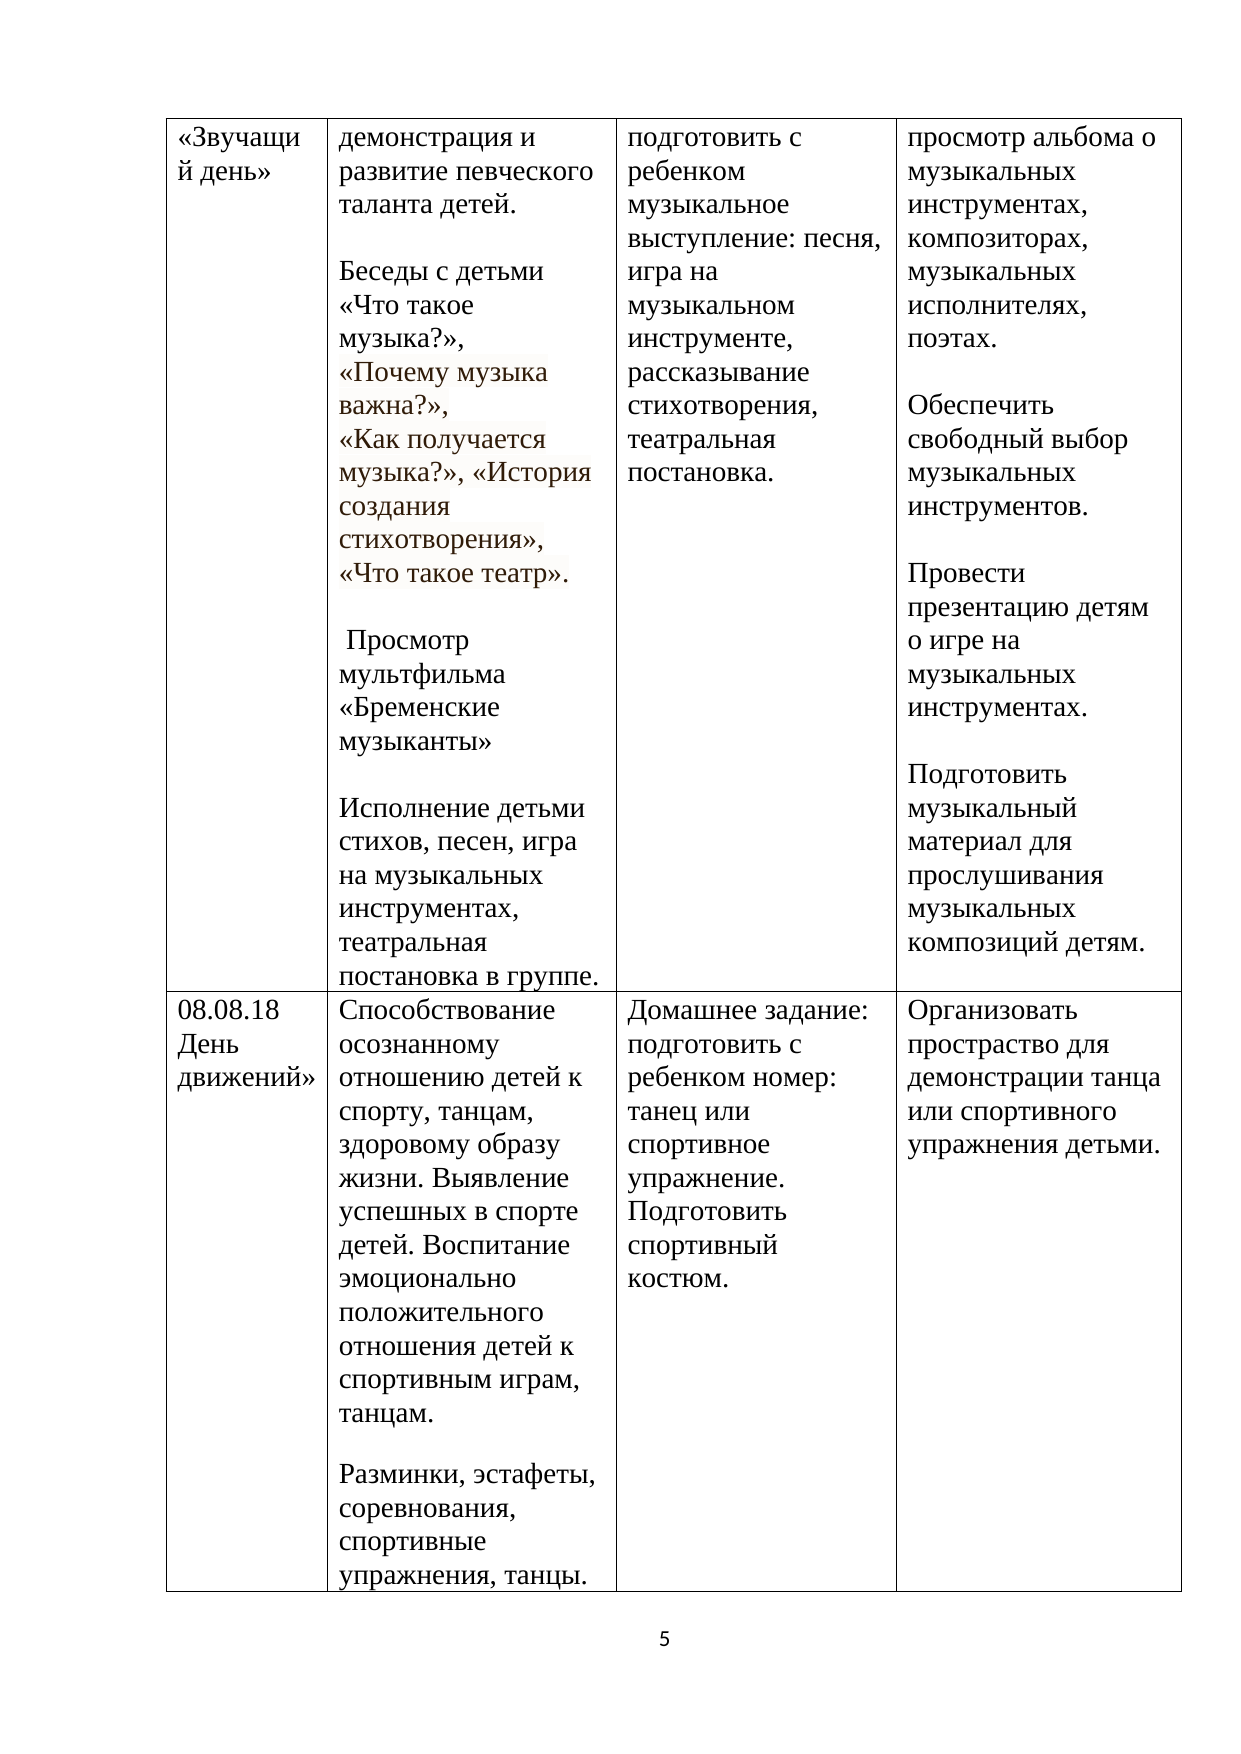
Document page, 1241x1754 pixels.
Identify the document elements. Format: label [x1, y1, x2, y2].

table_cell [897, 119, 1181, 991]
table_cell [328, 119, 616, 991]
table_cell [167, 119, 327, 991]
table_cell [328, 992, 616, 1591]
table_cell [617, 119, 896, 991]
table_cell [617, 992, 896, 1591]
table_cell [897, 992, 1181, 1591]
table_cell [167, 992, 327, 1591]
